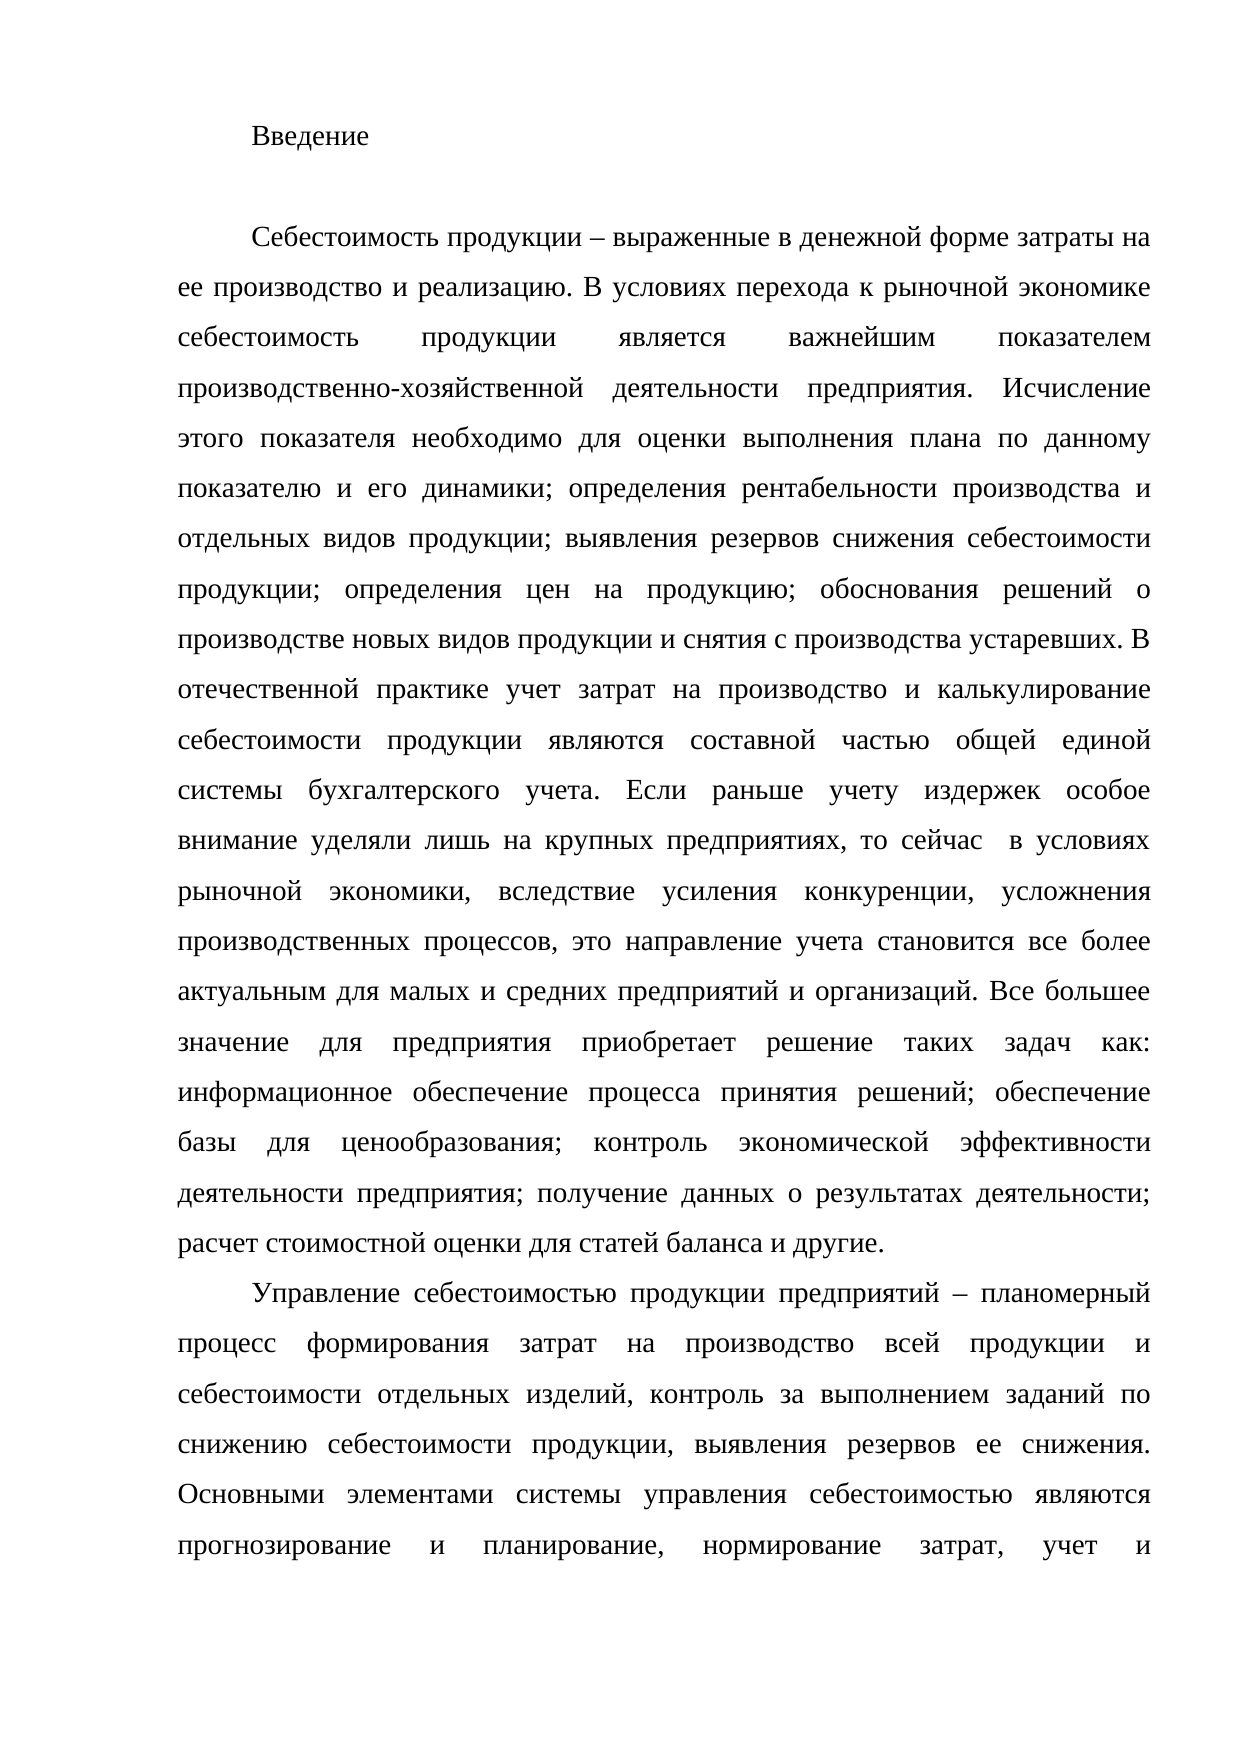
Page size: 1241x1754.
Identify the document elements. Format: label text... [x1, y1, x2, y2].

subtitle Введение [177, 118, 1152, 152]
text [177, 1275, 1152, 1560]
text Себестоимость продукции – выраженные в денежной форме затраты на ее производство и реализацию. В условиях перехода к рыночной экономике себестоимость продукции является важнейшим показателем производственно-хозяйственной деятельности предприятия. Исчисление этого показателя необходимо для оценки выполнения плана по данному показателю и его динамики; определения рентабельности производства и отдельных видов продукции; выявления резервов снижения себестоимости продукции; определения цен на продукцию; обоснования решений о производстве новых видов продукции и снятия с производства устаревших. В отечественной практике учет затрат на производство и калькулирование себестоимости продукции являются составной частью общей единой системы бухгалтерского учета. Если раньше учету издержек особое внимание уделяли лишь на крупных предприятиях, то сейчас в условиях рыночной экономики, вследствие усиления конкуренции, усложнения производственных процессов, это направление учета становится все более актуальным для малых и средних предприятий и организаций. Все большее значение для предприятия приобретает решение таких задач как: информационное обеспечение процесса принятия решений; обеспечение базы для ценообразования; контроль экономической эффективности деятельности предприятия; получение данных о результатах деятельности; расчет стоимостной оценки для статей баланса и другие. [177, 219, 1152, 1258]
